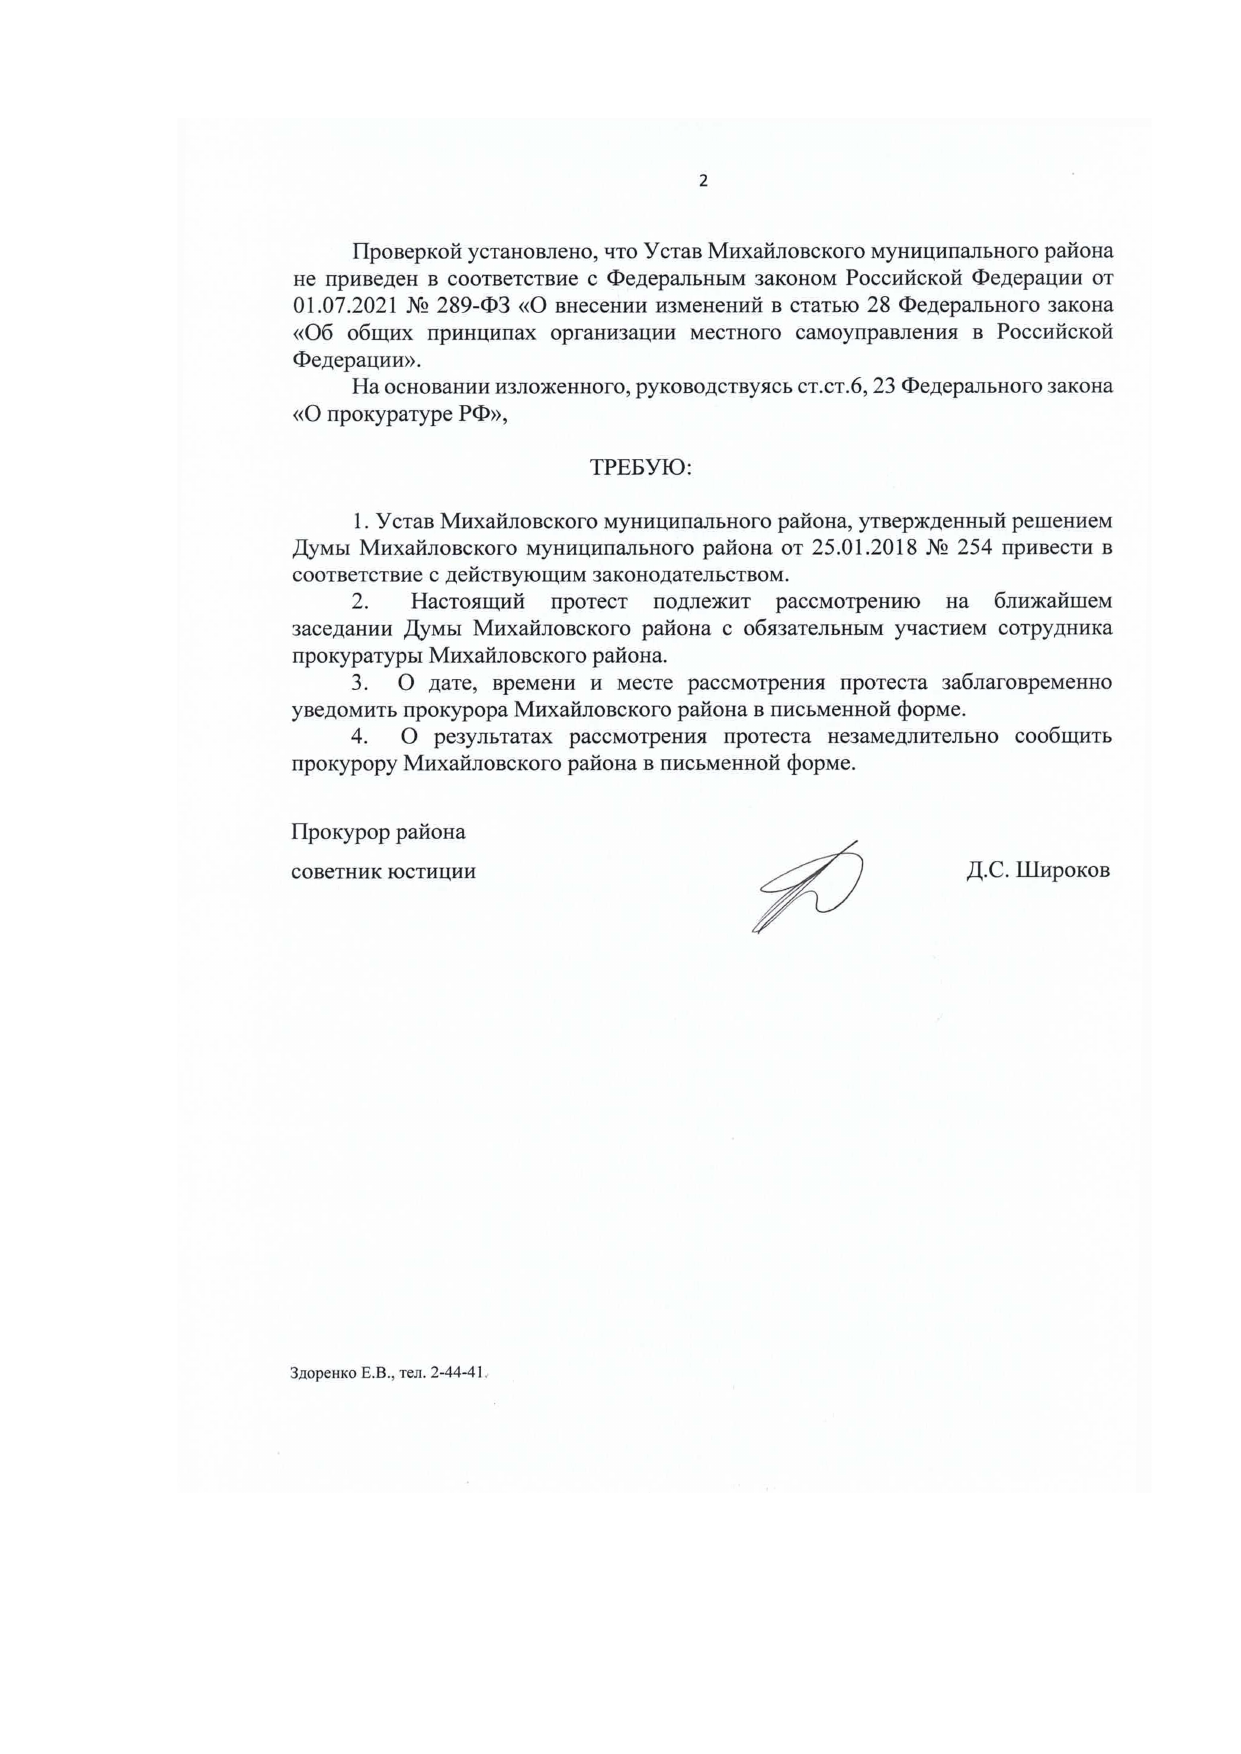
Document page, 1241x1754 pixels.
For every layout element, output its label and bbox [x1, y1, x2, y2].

picture [177, 118, 1152, 1493]
